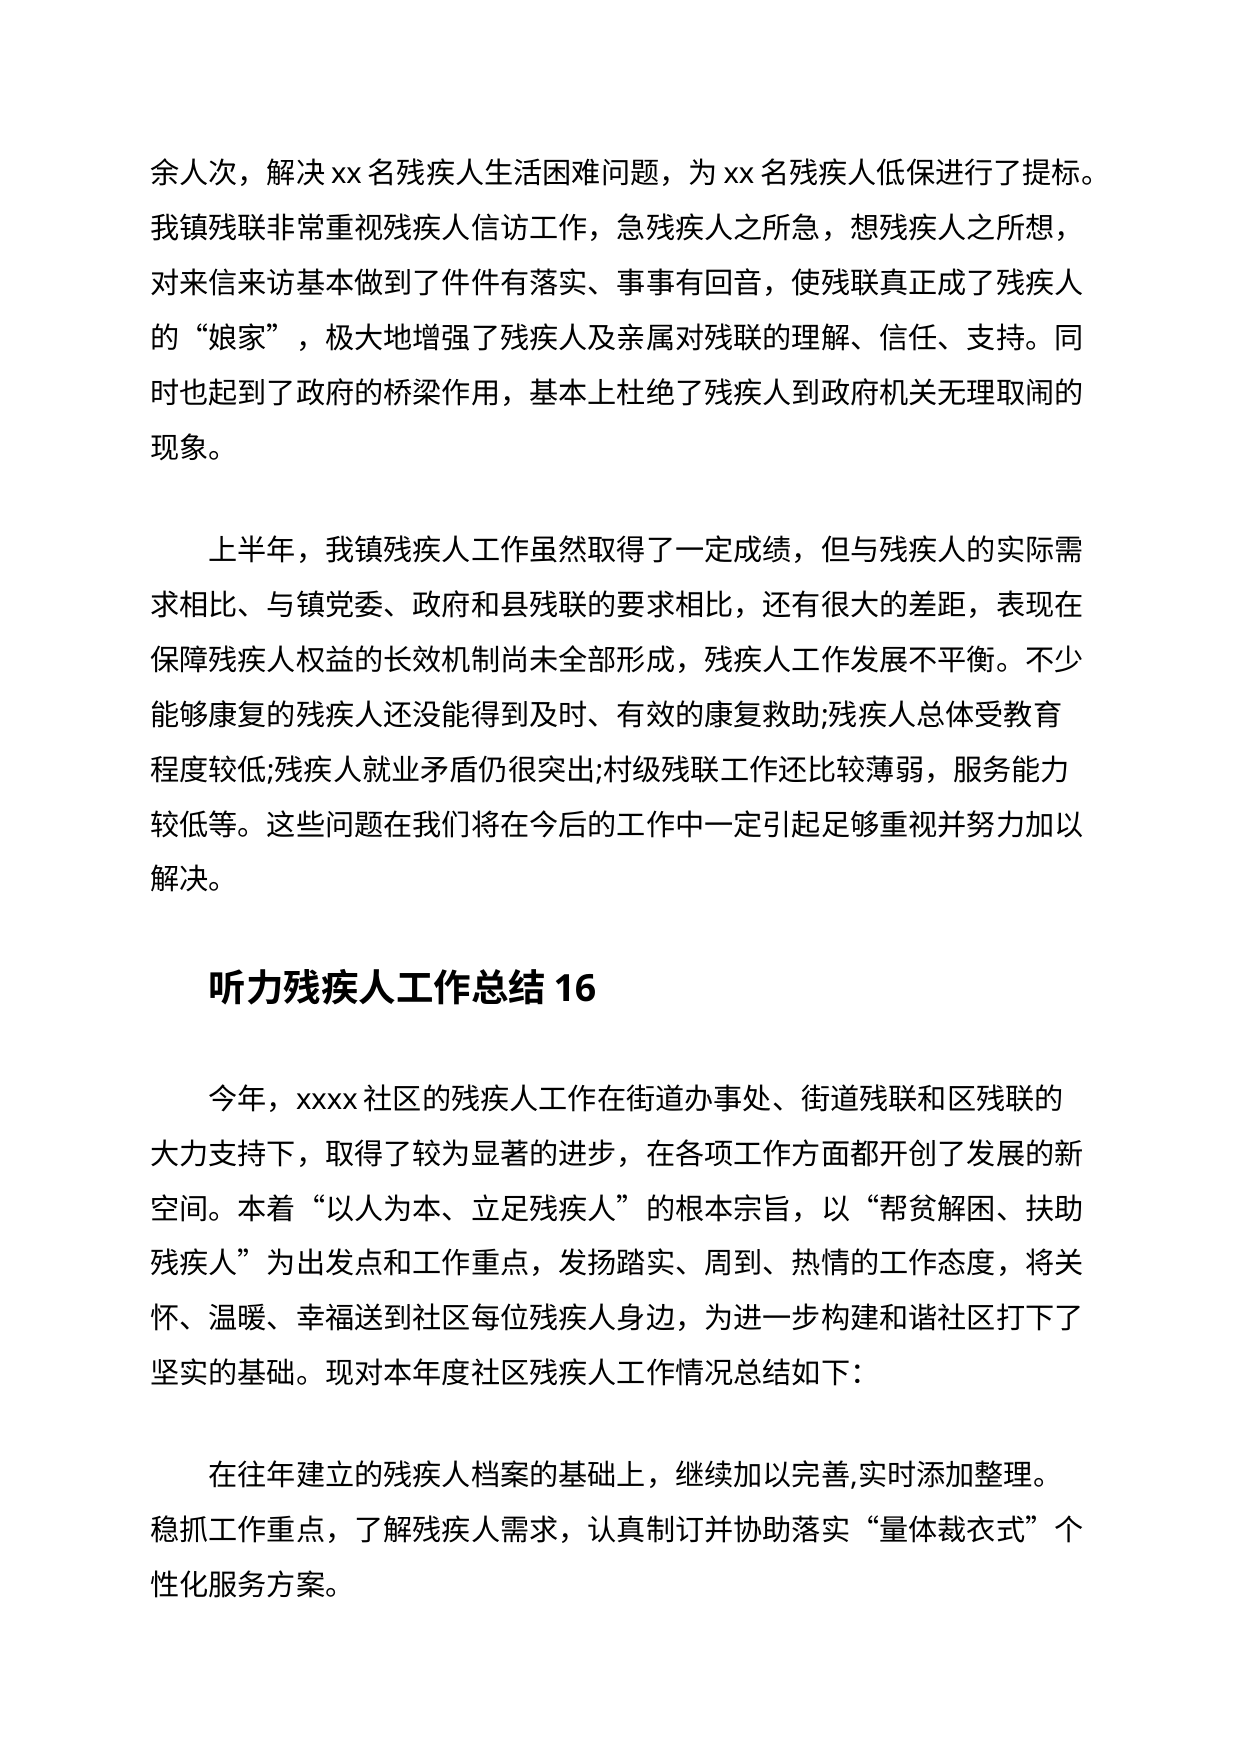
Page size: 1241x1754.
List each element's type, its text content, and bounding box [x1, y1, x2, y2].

text 今年，xxxx社区的残疾人工作在街道办事处、街道残联和区残联的大力支持下，取得了较为显著的进步，在各项工作方面都开创了发展的新空间。本着“以人为本、立足残疾人”的根本宗旨，以“帮贫解困、扶助残疾人”为出发点和工作重点，发扬踏实、周到、热情的工作态度，将关怀、温暖、幸福送到社区每位残疾人身边，为进一步构建和谐社区打下了坚实的基础。现对本年度社区残疾人工作情况总结如下： [150, 1075, 1090, 1392]
text 在往年建立的残疾人档案的基础上，继续加以完善,实时添加整理。稳抓工作重点，了解残疾人需求，认真制订并协助落实“量体裁衣式”个性化服务方案。 [150, 1452, 1090, 1604]
text 听力残疾人工作总结16 [150, 958, 1090, 1012]
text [150, 150, 1090, 467]
text 上半年，我镇残疾人工作虽然取得了一定成绩，但与残疾人的实际需求相比、与镇党委、政府和县残联的要求相比，还有很大的差距，表现在保障残疾人权益的长效机制尚未全部形成，残疾人工作发展不平衡。不少能够康复的残疾人还没能得到及时、有效的康复救助;残疾人总体受教育程度较低;残疾人就业矛盾仍很突出;村级残联工作还比较薄弱，服务能力较低等。这些问题在我们将在今后的工作中一定引起足够重视并努力加以解决。 [150, 526, 1090, 898]
